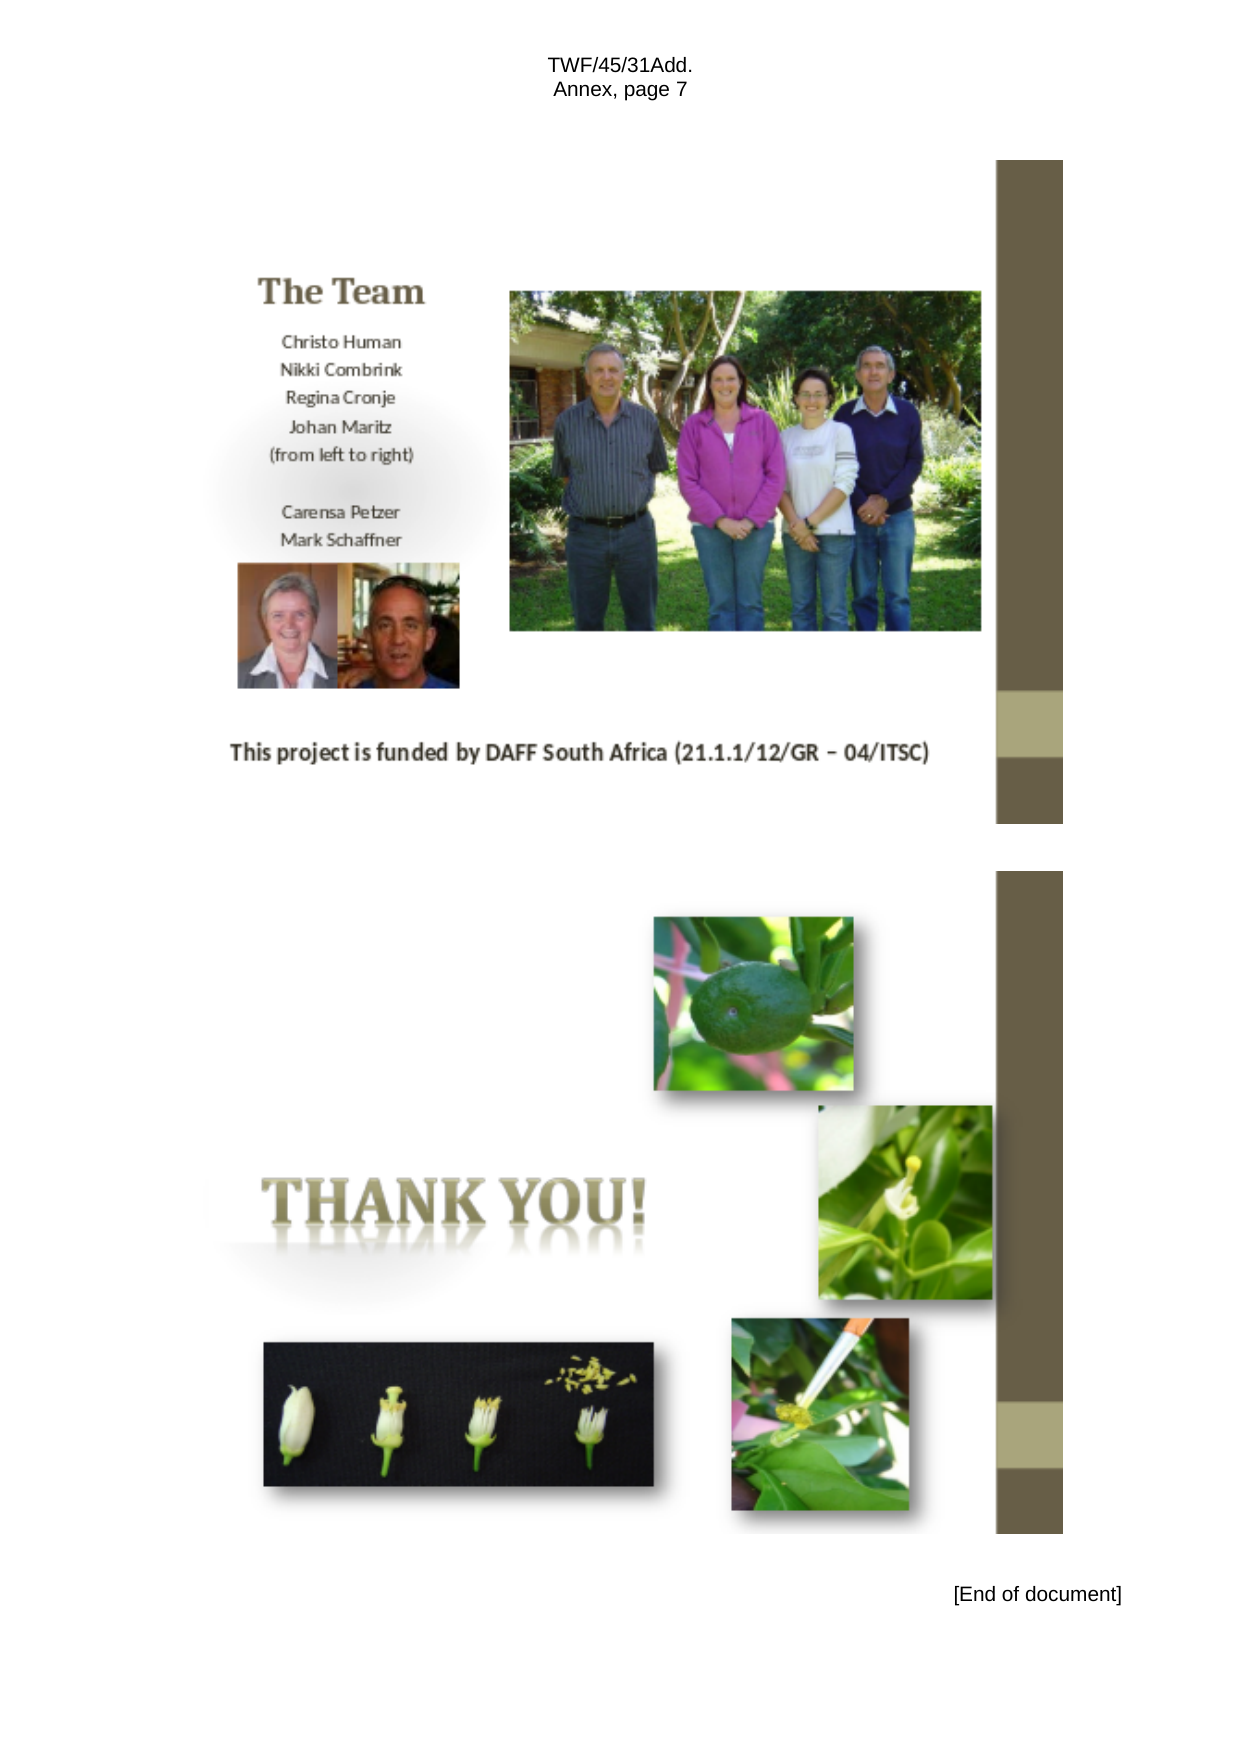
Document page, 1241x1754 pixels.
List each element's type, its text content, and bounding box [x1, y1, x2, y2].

text [End of document] [118, 1582, 1122, 1606]
